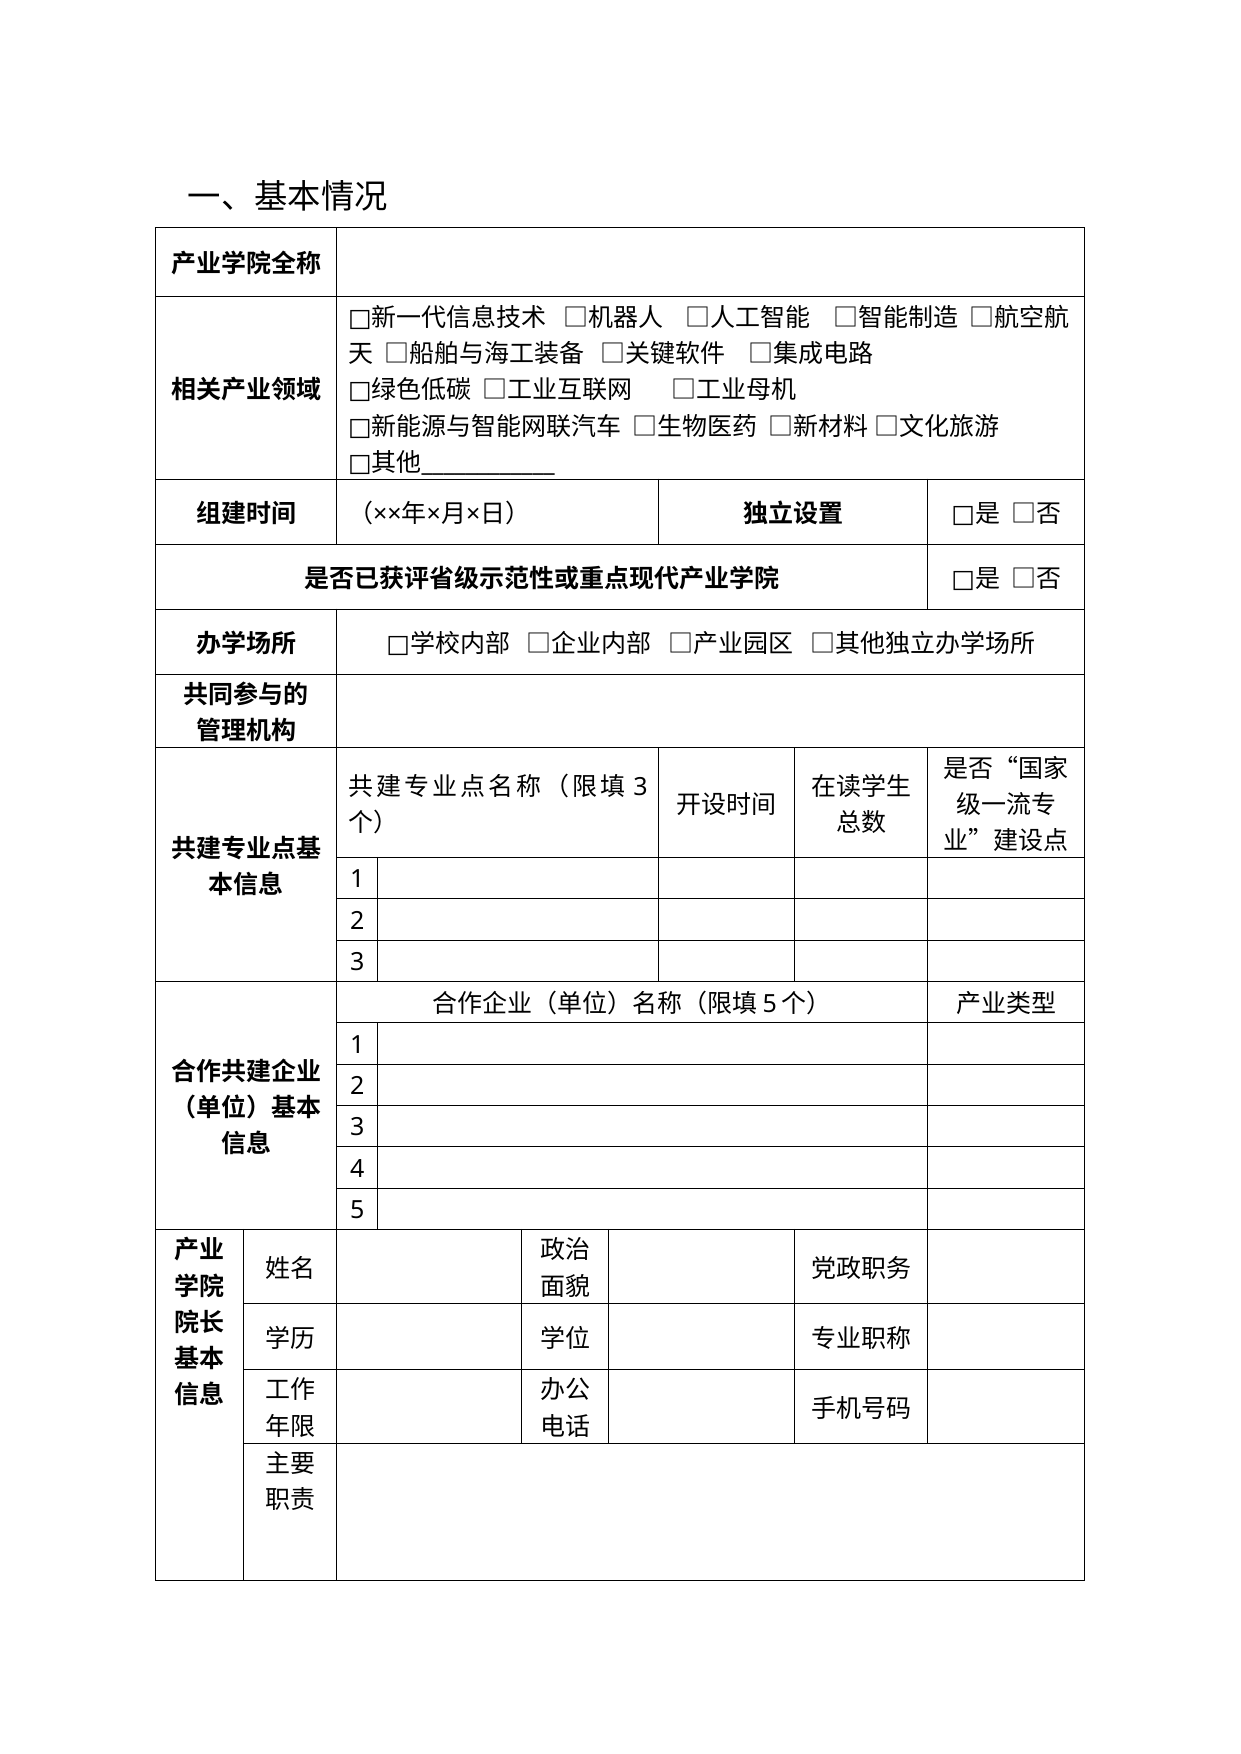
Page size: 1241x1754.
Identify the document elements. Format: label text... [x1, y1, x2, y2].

table_cell 主要职责 [244, 1444, 336, 1580]
table_cell 是否已获评省级示范性或重点现代产业学院 [156, 545, 927, 608]
table_cell 1 [337, 1023, 377, 1063]
table_cell 产业学院院长基本信息 [156, 1230, 243, 1580]
table_cell [609, 1370, 794, 1442]
table_cell 2 [337, 1065, 377, 1105]
table_cell [928, 941, 1084, 981]
table_cell 工作年限 [244, 1370, 336, 1442]
table_cell [337, 1444, 1084, 1580]
table_cell 3 [337, 1106, 377, 1146]
table_cell 4 [337, 1147, 377, 1188]
table_cell [795, 899, 927, 939]
table_cell [378, 1023, 927, 1063]
table_cell [928, 1023, 1084, 1063]
table_cell 手机号码 [795, 1370, 927, 1442]
table_cell [378, 1065, 927, 1105]
table_cell 相关产业领域 [156, 297, 336, 478]
table_cell [928, 899, 1084, 939]
table_cell （××年×月×日） [337, 480, 658, 543]
table_cell 党政职务 [795, 1230, 927, 1302]
table_cell 共建专业点基本信息 [156, 748, 336, 981]
table_cell [928, 1189, 1084, 1229]
table_cell [609, 1304, 794, 1369]
table_cell [795, 858, 927, 898]
table_cell 2 [337, 899, 377, 939]
table_cell [378, 1147, 927, 1188]
table_cell 学位 [522, 1304, 608, 1369]
table_cell [378, 858, 658, 898]
table_cell [337, 675, 1084, 747]
text 一、基本情况 [187, 162, 1053, 227]
table_cell [928, 1106, 1084, 1146]
table_cell 3 [337, 941, 377, 981]
table_header [337, 228, 1084, 296]
table_cell □学校内部 □企业内部 □产业园区 □其他独立办学场所 [337, 610, 1084, 673]
table_cell 共建专业点名称（限填3个） [337, 748, 658, 857]
table_cell [659, 899, 794, 939]
table_cell 政治面貌 [522, 1230, 608, 1302]
table_cell [928, 1370, 1084, 1442]
table_cell [928, 1230, 1084, 1302]
table_cell [337, 1304, 521, 1369]
table_cell □是 □否 [928, 545, 1084, 608]
table_cell 专业职称 [795, 1304, 927, 1369]
table_cell [337, 1230, 521, 1302]
table_cell [378, 899, 658, 939]
table_cell [928, 858, 1084, 898]
table_cell [928, 1304, 1084, 1369]
table_cell [378, 1189, 927, 1229]
table_cell [928, 1147, 1084, 1188]
table_cell [795, 941, 927, 981]
table_cell 办公电话 [522, 1370, 608, 1442]
table_cell [928, 1065, 1084, 1105]
table_cell 学历 [244, 1304, 336, 1369]
table_cell □新一代信息技术 □机器人 □人工智能 □智能制造 □航空航天 □船舶与海工装备 □关键软件 □集成电路 □绿色低碳 □工业互联网 □工业母机 □新能源与智能网联汽车 □生物医药 □新材料 □文化旅游 □其他____________ [337, 297, 1084, 478]
table_cell 合作企业（单位）名称（限填5个） [337, 982, 927, 1022]
table_header 产业学院全称 [156, 228, 336, 296]
table_cell [337, 1370, 521, 1442]
table_cell [378, 1106, 927, 1146]
table_cell 开设时间 [659, 748, 794, 857]
table_cell 产业类型 [928, 982, 1084, 1022]
table_cell [609, 1230, 794, 1302]
table_cell 办学场所 [156, 610, 336, 673]
table_cell [659, 941, 794, 981]
table_cell 在读学生总数 [795, 748, 927, 857]
table_cell 1 [337, 858, 377, 898]
table_cell 姓名 [244, 1230, 336, 1302]
table_cell 5 [337, 1189, 377, 1229]
table_cell [659, 858, 794, 898]
table_cell 共同参与的 管理机构 [156, 675, 336, 747]
table_cell 合作共建企业（单位）基本信息 [156, 982, 336, 1229]
table_cell 是否“国家级一流专业”建设点 [928, 748, 1084, 857]
table_cell [378, 941, 658, 981]
table_cell □是 □否 [928, 480, 1084, 543]
table_cell 独立设置 [659, 480, 927, 543]
table_cell 组建时间 [156, 480, 336, 543]
